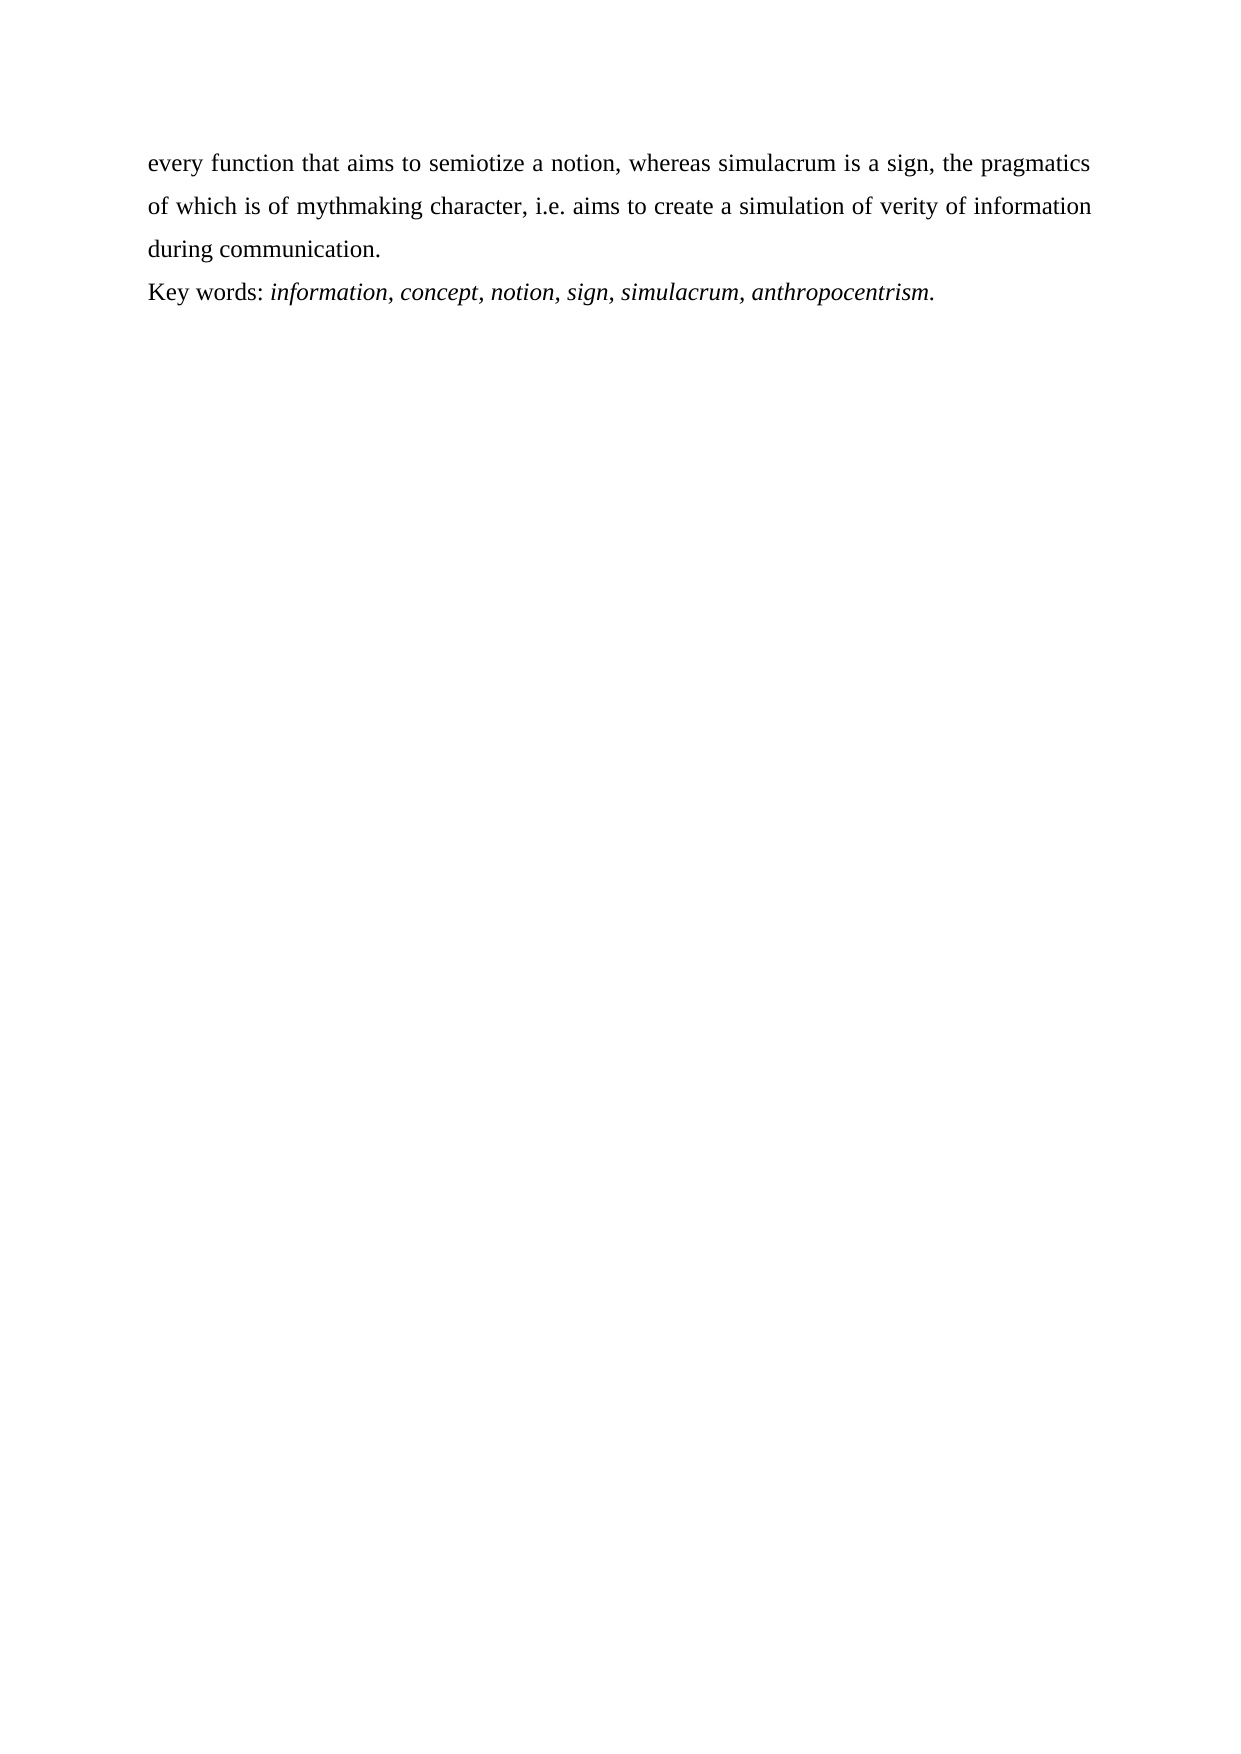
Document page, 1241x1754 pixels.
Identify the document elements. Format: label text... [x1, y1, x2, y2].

text Key words: information, concept, notion, sign, simulacrum, anthropocentrism. [148, 277, 1093, 306]
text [148, 148, 1093, 263]
